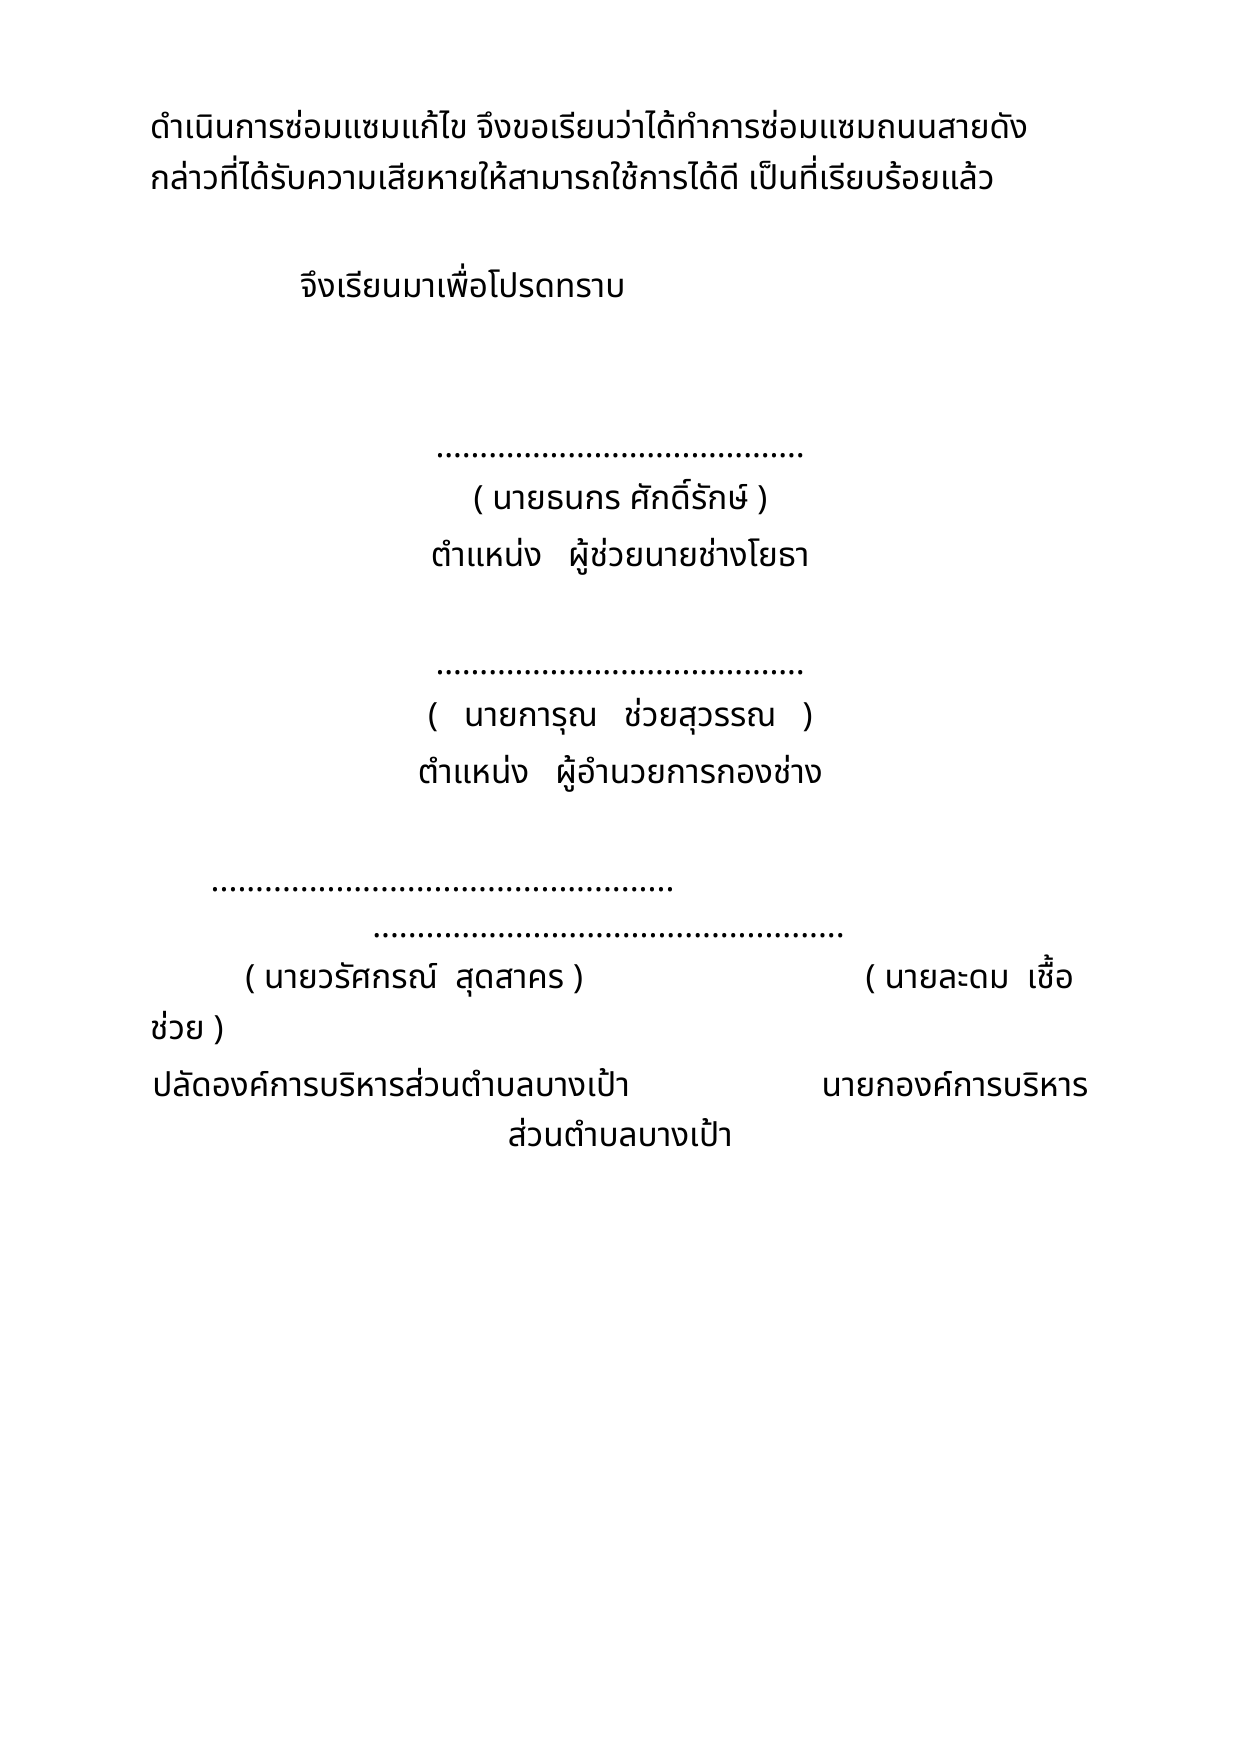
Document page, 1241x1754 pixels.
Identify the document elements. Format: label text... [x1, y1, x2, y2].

title ปลัดองค์การบริหารส่วนตำบลบางเป้า นายกองค์การบริหารส่วนตำบลบางเป้า [150, 1061, 1090, 1161]
title ตำแหน่ง ผู้ช่วยนายช่างโยธา [150, 531, 1090, 581]
title จึงเรียนมาเพื่อโปรดทราบ [150, 262, 1090, 313]
title ( นายธนกร ศักดิ์รักษ์ ) [150, 474, 1090, 524]
title ………………………..…………. [150, 422, 1090, 468]
title ( นายวรัศกรณ์ สุดสาคร ) ( นายละดม เชื้อช่วย ) [150, 953, 1090, 1054]
title ตำแหน่ง ผู้อำนวยการกองช่าง [150, 748, 1090, 798]
title ( นายการุณ ช่วยสุวรรณ ) [150, 691, 1090, 741]
title ………………………..…………. [150, 639, 1090, 684]
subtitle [150, 103, 1090, 204]
title .................................................... ..................................................... [150, 856, 1090, 947]
